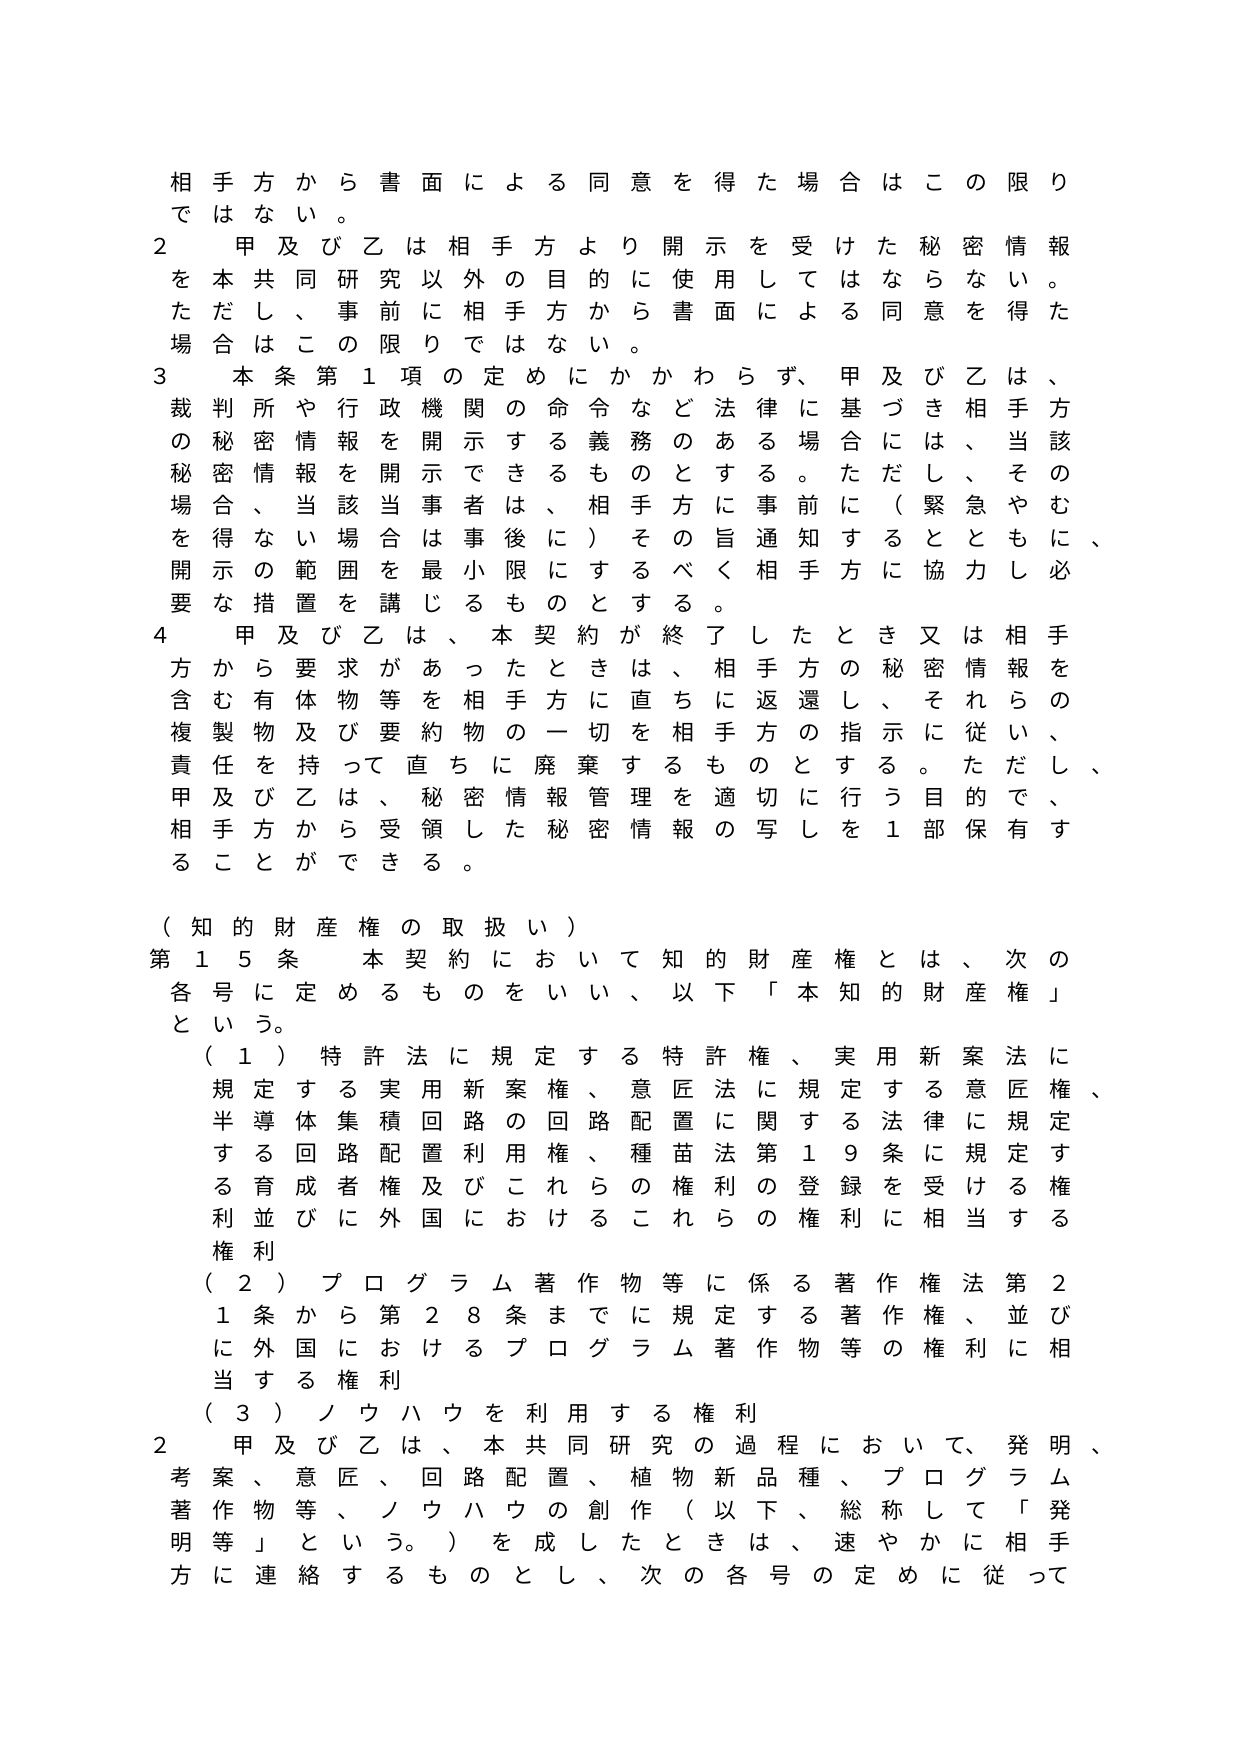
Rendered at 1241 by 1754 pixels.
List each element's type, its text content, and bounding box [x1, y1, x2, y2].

text （知的財産権の取扱い） [149, 909, 1091, 942]
text ４ 甲及び乙は、本契約が終了したとき又は相手方から要求があったときは、相手方の秘密情報を含む有体物等を相手方に直ちに返還し、それらの複製物及び要約物の一切を相手方の指示に従い、責任を持って直ちに廃棄するものとする。ただし、甲及び乙は、秘密情報管理を適切に行う目的で、相手方から受領した秘密情報の写しを１部保有することができる。 [149, 618, 1091, 877]
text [149, 164, 1091, 229]
text 第１５条 本契約において知的財産権とは、次の各号に定めるものをいい、以下「本知的財産権」という。 [149, 942, 1091, 1039]
text （３）ノウハウを利用する権利 [149, 1395, 1091, 1428]
text ３ 本条第１項の定めにかかわらず、甲及び乙は、裁判所や行政機関の命令など法律に基づき相手方の秘密情報を開示する義務のある場合には、当該秘密情報を開示できるものとする。ただし、その場合、当該当事者は、相手方に事前に（緊急やむを得ない場合は事後に）その旨通知するとともに、開示の範囲を最小限にするべく相手方に協力し必要な措置を講じるものとする。 [149, 359, 1091, 618]
text ２ 甲及び乙は相手方より開示を受けた秘密情報を本共同研究以外の目的に使用してはならない。ただし、事前に相手方から書面による同意を得た場合はこの限りではない。 [149, 229, 1091, 359]
text （１）特許法に規定する特許権、実用新案法に規定する実用新案権、意匠法に規定する意匠権、半導体集積回路の回路配置に関する法律に規定する回路配置利用権、種苗法第１９条に規定する育成者権及びこれらの権利の登録を受ける権利並びに外国におけるこれらの権利に相当する権利 [149, 1039, 1091, 1266]
text （２）プログラム著作物等に係る著作権法第２１条から第２８条までに規定する著作権、並びに外国におけるプログラム著作物等の権利に相当する権利 [149, 1266, 1091, 1395]
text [149, 1428, 1091, 1590]
